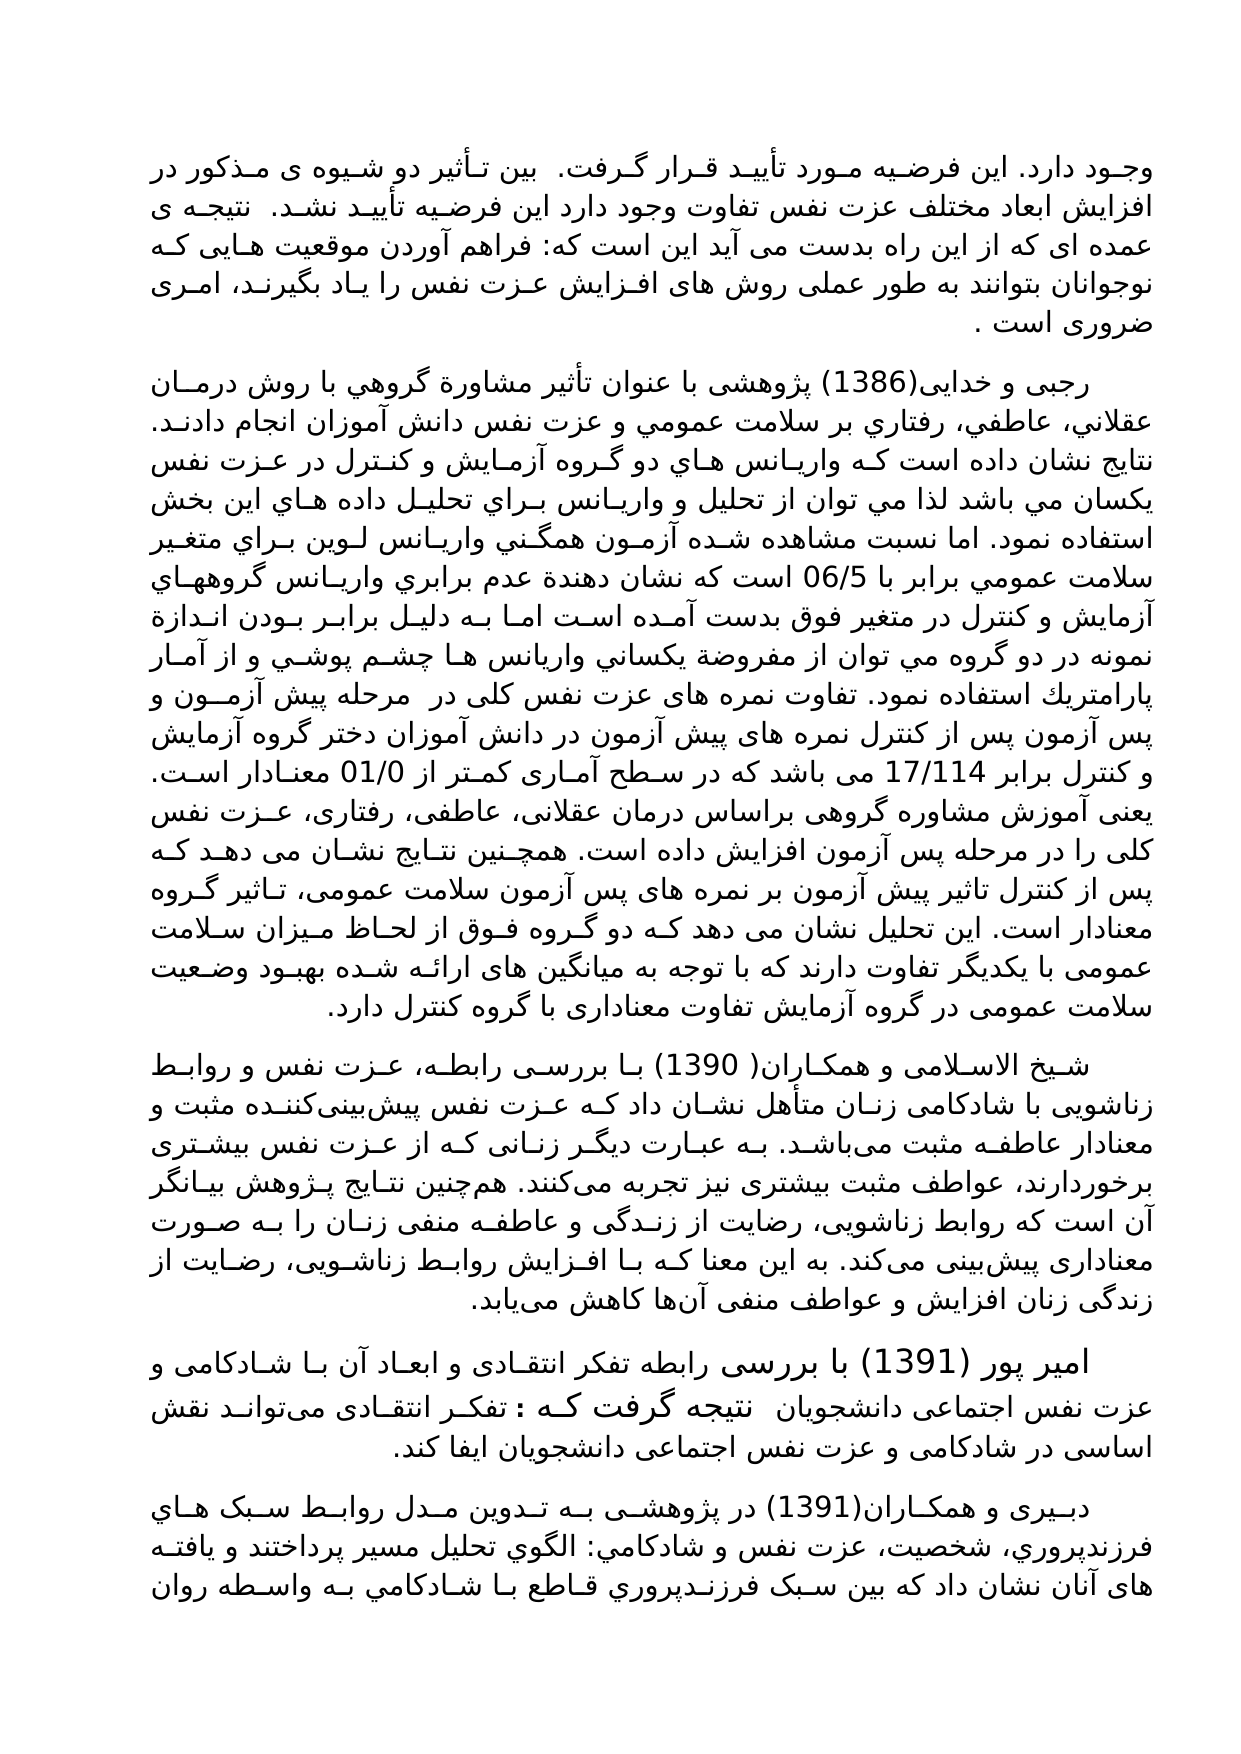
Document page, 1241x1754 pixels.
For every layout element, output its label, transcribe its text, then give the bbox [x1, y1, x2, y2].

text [150, 150, 1154, 340]
text رجبی و خدایی(1386) پژوهشی با عنوان تأثير مشاورة گروهي با روش درمان عقلاني، عاطفي، رفتاري بر سلامت عمومي و عزت نفس دانش آموزان انجام دادند. نتايج نشان داده است که واريانس هاي دو گروه آزمايش و كنترل در عزت نفس يكسان مي باشد لذا مي توان از تحليل و واريانس براي تحليل داده هاي اين بخش استفاده نمود. اما نسبت مشاهده شده آزمون همگني واريانس لوين براي متغير سلامت عمومي برابر با 06/5 است كه نشان دهندة عدم برابري واريانس گروههاي آزمايش و كنترل در متغير فوق بدست آمده است اما به دليل برابر بودن اندازة نمونه در دو گروه مي توان از مفروضة يكساني واريانس ها چشم پوشي و از آمار پارامتريك استفاده نمود. تفاوت نمره های عزت نفس کلی در مرحله پیش آزمون و پس آزمون پس از کنترل نمره های پیش آزمون در دانش آموزان دختر گروه آزمایش و کنترل برابر 17/114 می باشد که در سطح آماری کمتر از 01/0 معنادار است. یعنی آموزش مشاوره گروهی براساس درمان عقلانی، عاطفی، رفتاری، عزت نفس کلی را در مرحله پس آزمون افزایش داده است. همچنین نتایج نشان می دهد که پس از کنترل تاثیر پیش آزمون بر نمره های پس آزمون سلامت عمومی، تاثیر گروه معنادار است. این تحلیل نشان می دهد که دو گروه فوق از لحاظ میزان سلامت عمومی با یکدیگر تفاوت دارند که با توجه به میانگین های ارائه شده بهبود وضعیت سلامت عمومی در گروه آزمایش تفاوت معناداری با گروه کنترل دارد. [150, 366, 1154, 1023]
text امیر پور (1391) با بررسی رابطه تفکر انتقادی و ابعاد آن با شادکامی و عزت نفس اجتماعی دانشجويان نتیجه گرفت که : تفکر انتقادی می‌تواند نقش اساسی در شادکامی و عزت نفس اجتماعی دانشجويان ايفا کند. [150, 1342, 1154, 1465]
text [150, 1491, 1154, 1602]
text شیخ الاسلامی و همکاران( 1390) با بررسی رابطه، عزت نفس و روابط زناشویی با شادکامی زنان متأهل نشان داد که عزت نفس پیش‌بینی‌کننده مثبت و معنادار عاطفه مثبت می‌باشد. به عبارت دیگر زنانی که از عزت نفس بیشتری برخوردارند، عواطف مثبت بیشتری نیز تجربه می‌کنند. هم‌چنین نتایج پژوهش بیانگر آن است که روابط زناشویی، رضایت از زندگی و عاطفه منفی زنان را به صورت معناداری پیش‌بینی می‌کند. به این معنا که با افزایش روابط زناشویی، رضایت از زندگی زنان افزایش و عواطف منفی آن‌ها کاهش می‌یابد. [150, 1049, 1154, 1316]
